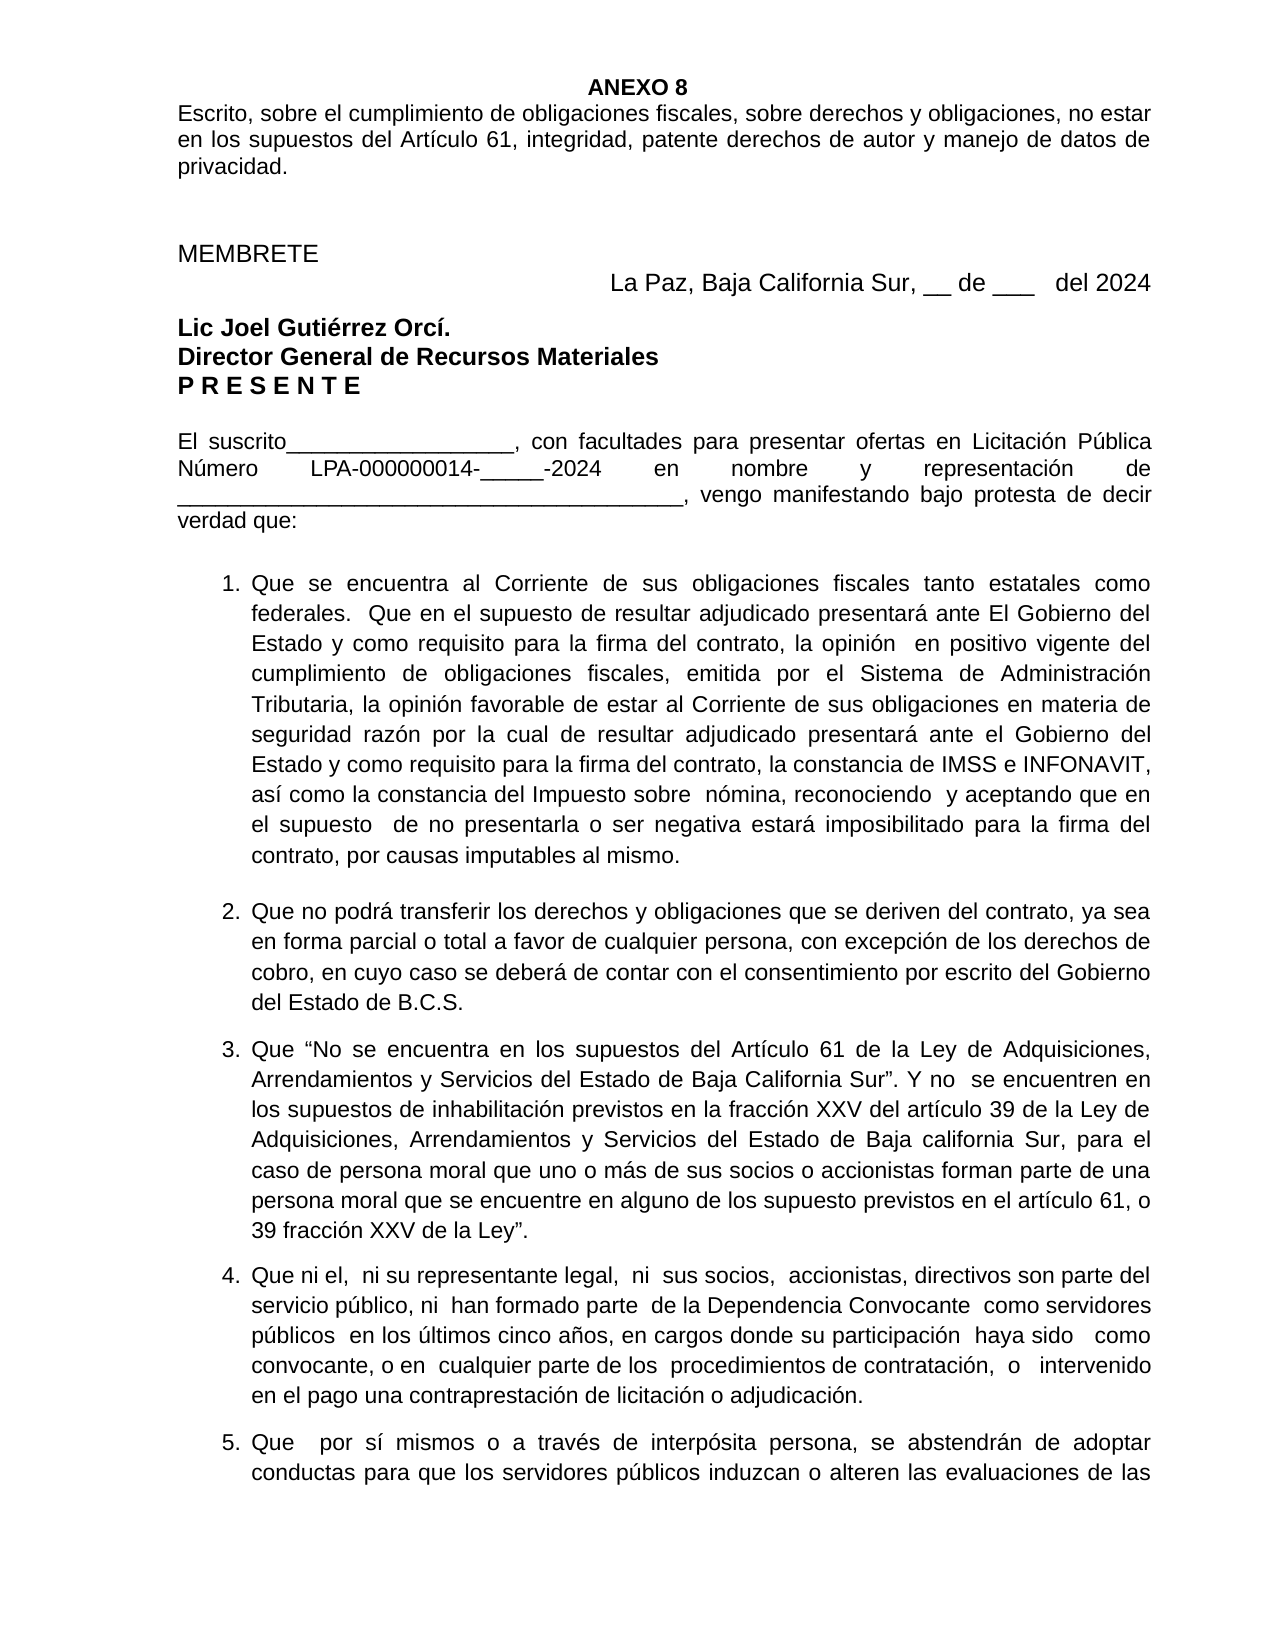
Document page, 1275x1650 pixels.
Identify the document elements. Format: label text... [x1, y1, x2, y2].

text La Paz, Baja California Sur, __ de ___ del 2024 [177, 268, 1152, 297]
text El suscrito__________________, con facultades para presentar ofertas en Licitación Pública Número LPA-000000014-_____-2024 en nombre y representación de ________________________________________, vengo manifestando bajo protesta de decir verdad que: [177, 428, 1152, 534]
list Que “No se encuentra en los supuestos del Artículo 61 de la Ley de Adquisiciones, Arrendamientos y Servicios del Estado de Baja California Sur”. Y no se encuentren en los supuestos de inhabilitación previstos en la fracción XXV del artículo 39 de la Ley de Adquisiciones, Arrendamientos y Servicios del Estado de Baja california Sur, para el caso de persona moral que uno o más de sus socios o accionistas forman parte de una persona moral que se encuentre en alguno de los supuesto previstos en el artículo 61, o 39 fracción XXV de la Ley”. [222, 1036, 1152, 1243]
list Que no podrá transferir los derechos y obligaciones que se deriven del contrato, ya sea en forma parcial o total a favor de cualquier persona, con excepción de los derechos de cobro, en cuyo caso se deberá de contar con el consentimiento por escrito del Gobierno del Estado de B.C.S. [222, 898, 1152, 1015]
text MEMBRETE [177, 239, 1098, 268]
text P R E S E N T E [177, 371, 1098, 399]
list Que se encuentra al Corriente de sus obligaciones fiscales tanto estatales como federales. Que en el supuesto de resultar adjudicado presentará ante El Gobierno del Estado y como requisito para la firma del contrato, la opinión en positivo vigente del cumplimiento de obligaciones fiscales, emitida por el Sistema de Administración Tributaria, la opinión favorable de estar al Corriente de sus obligaciones en materia de seguridad razón por la cual de resultar adjudicado presentará ante el Gobierno del Estado y como requisito para la firma del contrato, la constancia de IMSS e INFONAVIT, así como la constancia del Impuesto sobre nómina, reconociendo y aceptando que en el supuesto de no presentarla o ser negativa estará imposibilitado para la firma del contrato, por causas imputables al mismo. [222, 570, 1152, 868]
list Que ni el, ni su representante legal, ni sus socios, accionistas, directivos son parte del servicio público, ni han formado parte de la Dependencia Convocante como servidores públicos en los últimos cinco años, en cargos donde su participación haya sido como convocante, o en cualquier parte de los procedimientos de contratación, o intervenido en el pago una contraprestación de licitación o adjudicación. [222, 1262, 1152, 1409]
text Lic Joel Gutiérrez Orcí. [177, 313, 1098, 342]
text Director General de Recursos Materiales [177, 342, 1098, 371]
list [222, 1429, 1152, 1486]
